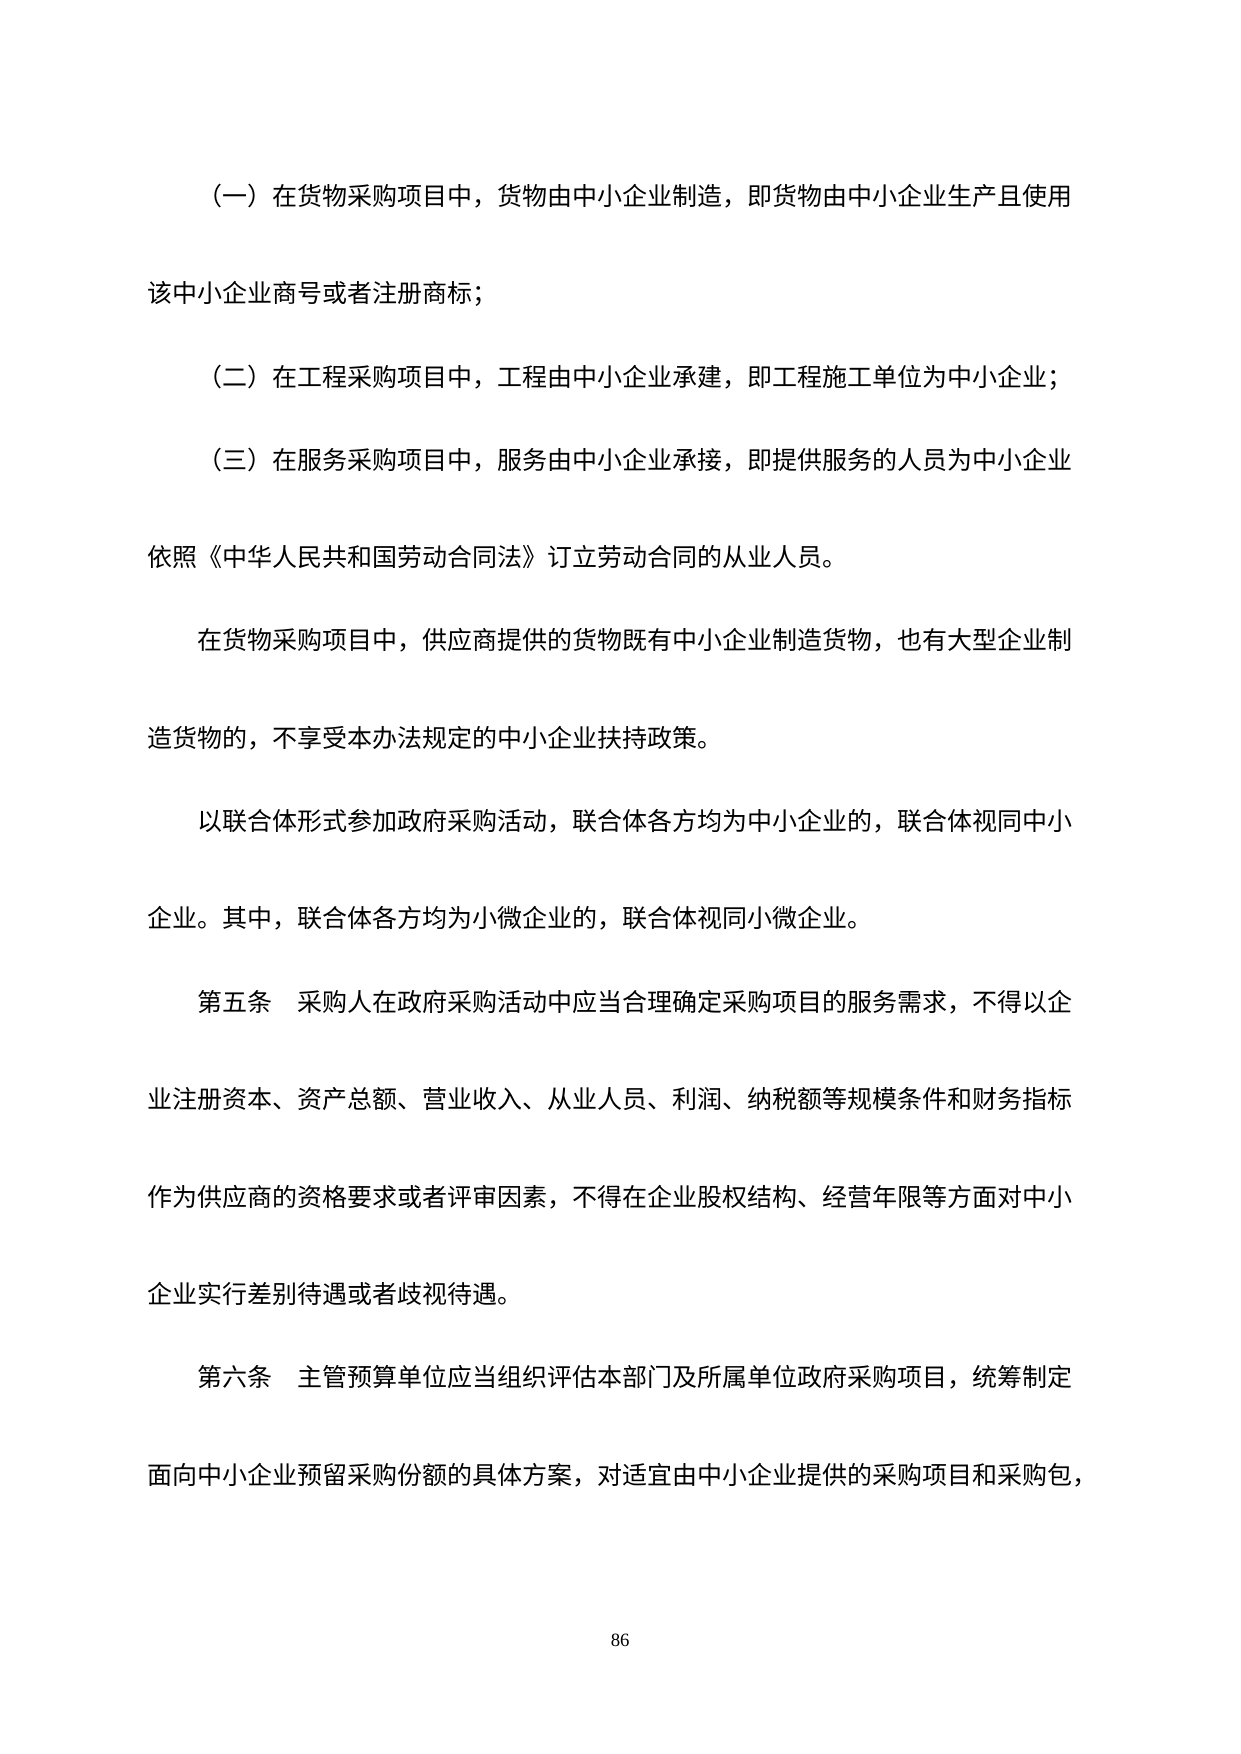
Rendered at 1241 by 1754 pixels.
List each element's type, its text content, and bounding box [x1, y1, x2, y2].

text （二）在工程采购项目中，工程由中小企业承建，即工程施工单位为中小企业； [148, 343, 1092, 408]
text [148, 1343, 1092, 1506]
text 在货物采购项目中，供应商提供的货物既有中小企业制造货物，也有大型企业制造货物的，不享受本办法规定的中小企业扶持政策。 [148, 606, 1092, 769]
text （一）在货物采购项目中，货物由中小企业制造，即货物由中小企业生产且使用该中小企业商号或者注册商标； [148, 162, 1092, 324]
text 以联合体形式参加政府采购活动，联合体各方均为中小企业的，联合体视同中小企业。其中，联合体各方均为小微企业的，联合体视同小微企业。 [148, 787, 1092, 949]
text （三）在服务采购项目中，服务由中小企业承接，即提供服务的人员为中小企业依照《中华人民共和国劳动合同法》订立劳动合同的从业人员。 [148, 426, 1092, 588]
text 第五条 采购人在政府采购活动中应当合理确定采购项目的服务需求，不得以企业注册资本、资产总额、营业收入、从业人员、利润、纳税额等规模条件和财务指标作为供应商的资格要求或者评审因素，不得在企业股权结构、经营年限等方面对中小企业实行差别待遇或者歧视待遇。 [148, 968, 1092, 1325]
